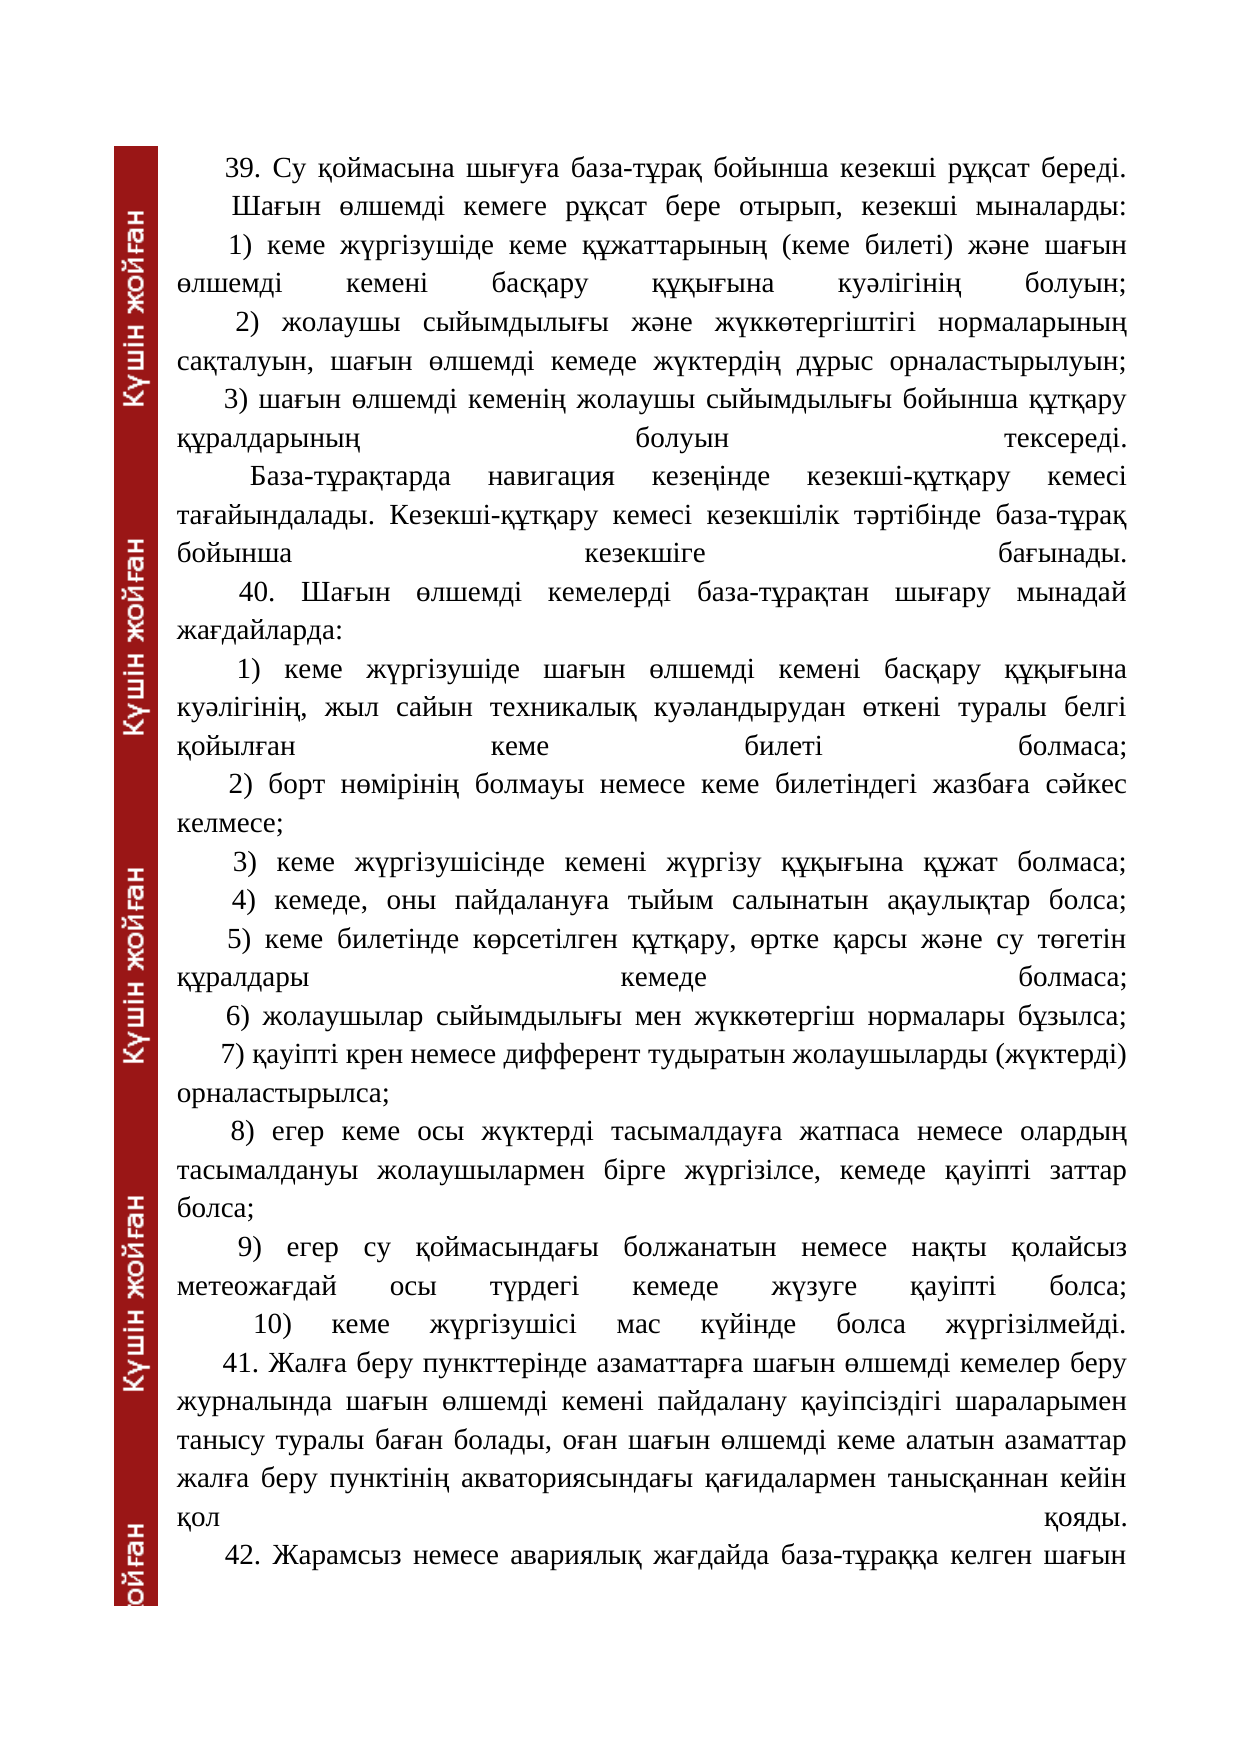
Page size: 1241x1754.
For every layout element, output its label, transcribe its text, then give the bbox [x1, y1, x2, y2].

picture [114, 146, 158, 150]
picture [114, 1571, 158, 1606]
